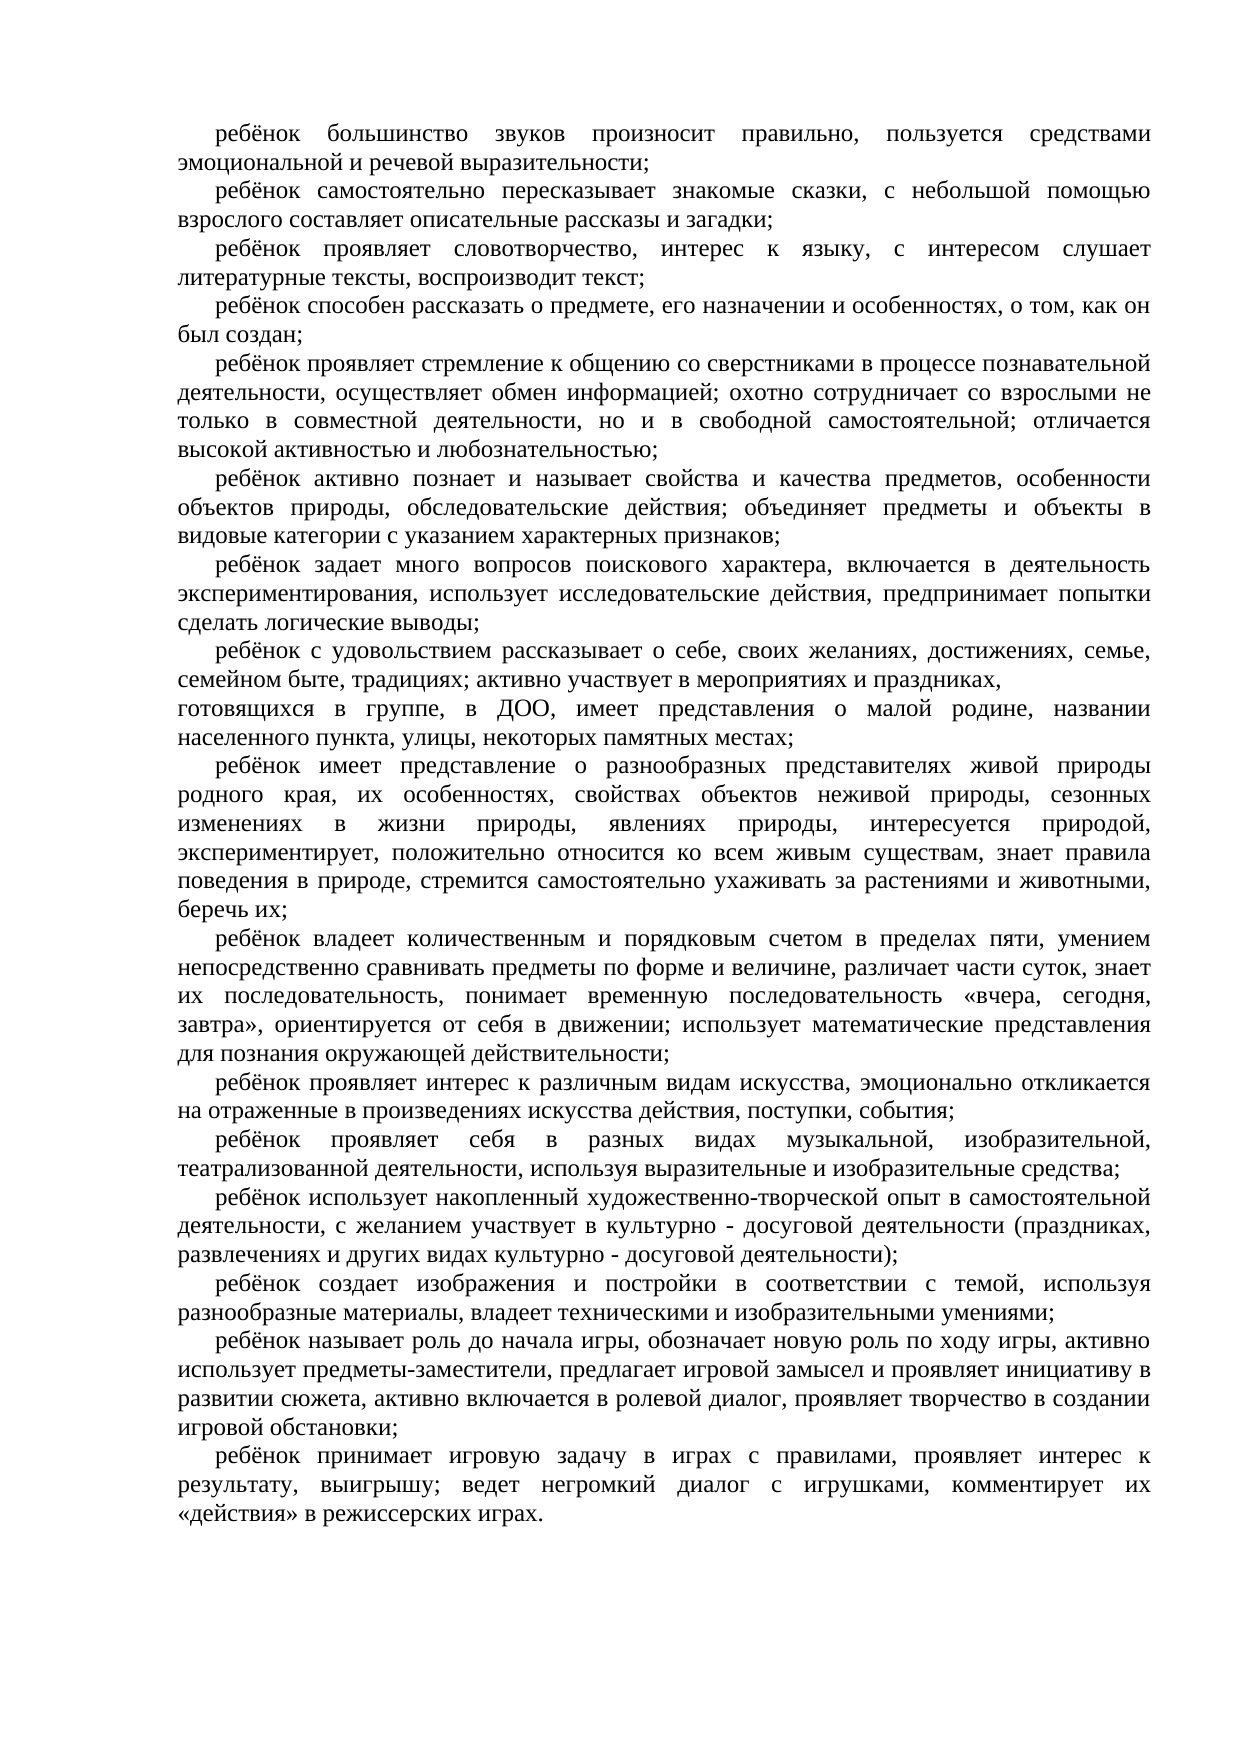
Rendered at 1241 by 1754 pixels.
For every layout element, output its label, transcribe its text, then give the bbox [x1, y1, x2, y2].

text готовящихся в группе, в ДОО, имеет представления о малой родине, названии населенного пункта, улицы, некоторых памятных местах; [177, 693, 1152, 751]
text ребёнок самостоятельно пересказывает знакомые сказки, с небольшой помощью взрослого составляет описательные рассказы и загадки; [177, 176, 1152, 233]
text ребёнок способен рассказать о предмете, его назначении и особенностях, о том, как он был создан; [177, 291, 1152, 348]
text ребёнок активно познает и называет свойства и качества предметов, особенности объектов природы, обследовательские действия; объединяет предметы и объекты в видовые категории с указанием характерных признаков; [177, 463, 1152, 549]
text ребёнок имеет представление о разнообразных представителях живой природы родного края, их особенностях, свойствах объектов неживой природы, сезонных изменениях в жизни природы, явлениях природы, интересуется природой, экспериментирует, положительно относится ко всем живым существам, знает правила поведения в природе, стремится самостоятельно ухаживать за растениями и животными, беречь их; [177, 751, 1152, 923]
text ребёнок большинство звуков произносит правильно, пользуется средствами эмоциональной и речевой выразительности; [177, 118, 1152, 176]
text ребёнок создает изображения и постройки в соответствии с темой, используя разнообразные материалы, владеет техническими и изобразительными умениями; [177, 1268, 1152, 1326]
text ребёнок проявляет словотворчество, интерес к языку, с интересом слушает литературные тексты, воспроизводит текст; [177, 233, 1152, 291]
text ребёнок задает много вопросов поискового характера, включается в деятельность экспериментирования, использует исследовательские действия, предпринимает попытки сделать логические выводы; [177, 549, 1152, 636]
text ребёнок проявляет интерес к различным видам искусства, эмоционально откликается на отраженные в произведениях искусства действия, поступки, события; [177, 1067, 1152, 1124]
text ребёнок владеет количественным и порядковым счетом в пределах пяти, умением непосредственно сравнивать предметы по форме и величине, различает части суток, знает их последовательность, понимает временную последовательность «вчера, сегодня, завтра», ориентируется от себя в движении; использует математические представления для познания окружающей действительности; [177, 923, 1152, 1067]
text ребёнок принимает игровую задачу в играх с правилами, проявляет интерес к результату, выигрышу; ведет негромкий диалог с игрушками, комментирует их «действия» в режиссерских играх. [177, 1441, 1152, 1527]
text ребёнок называет роль до начала игры, обозначает новую роль по ходу игры, активно использует предметы-заместители, предлагает игровой замысел и проявляет инициативу в развитии сюжета, активно включается в ролевой диалог, проявляет творчество в создании игровой обстановки; [177, 1326, 1152, 1441]
text ребёнок использует накопленный художественно-творческой опыт в самостоятельной деятельности, с желанием участвует в культурно - досуговой деятельности (праздниках, развлечениях и других видах культурно - досуговой деятельности); [177, 1182, 1152, 1268]
text ребёнок проявляет стремление к общению со сверстниками в процессе познавательной деятельности, осуществляет обмен информацией; охотно сотрудничает со взрослыми не только в совместной деятельности, но и в свободной самостоятельной; отличается высокой активностью и любознательностью; [177, 348, 1152, 463]
text ребёнок с удовольствием рассказывает о себе, своих желаниях, достижениях, семье, семейном быте, традициях; активно участвует в мероприятиях и праздниках, [177, 636, 1152, 693]
text ребёнок проявляет себя в разных видах музыкальной, изобразительной, театрализованной деятельности, используя выразительные и изобразительные средства; [177, 1124, 1152, 1182]
